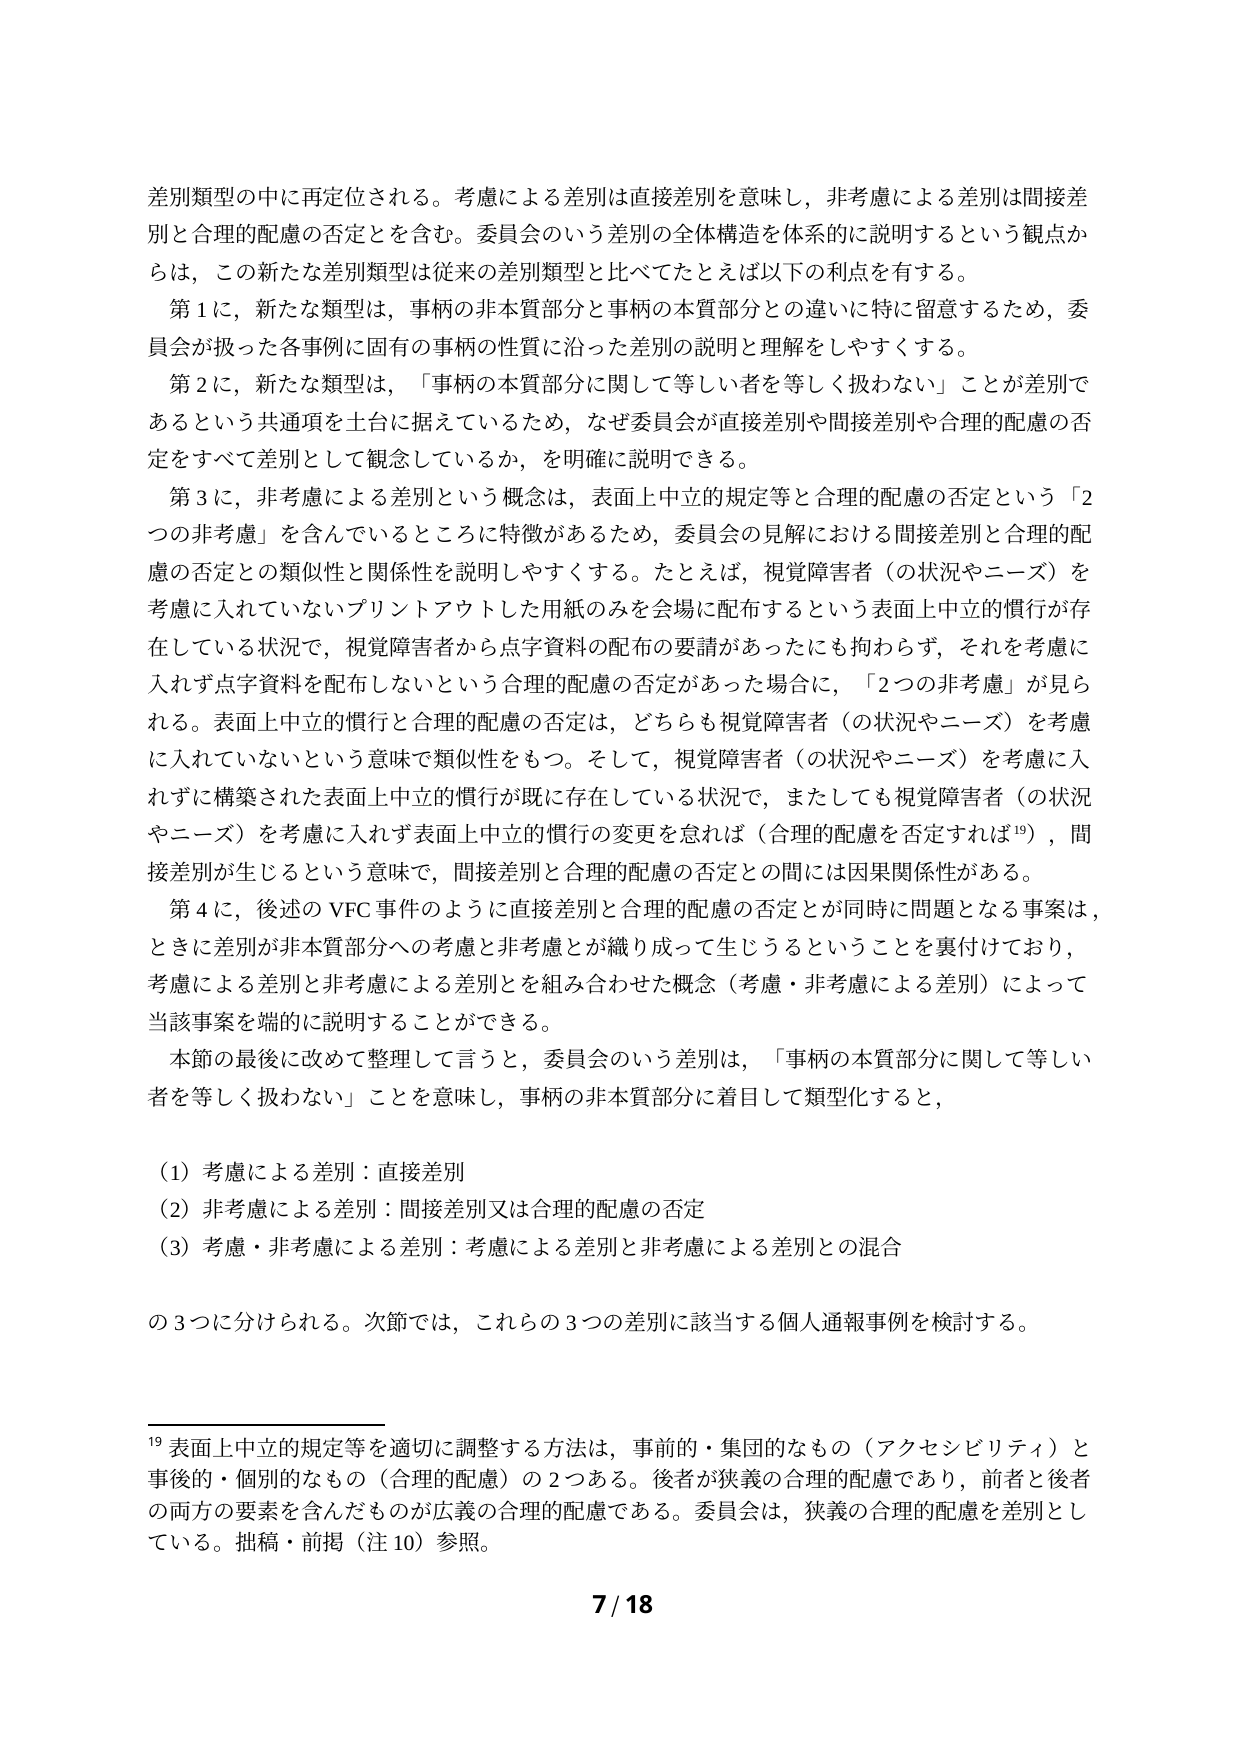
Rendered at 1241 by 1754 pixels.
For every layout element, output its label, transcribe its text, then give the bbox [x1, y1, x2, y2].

text 本節の最後に改めて整理して言うと，委員会のいう差別は，「事柄の本質部分に関して等しい者を等しく扱わない」ことを意味し，事柄の非本質部分に着目して類型化すると， [148, 1040, 1092, 1115]
text （3）考慮・非考慮による差別：考慮による差別と非考慮による差別との混合 [148, 1227, 1092, 1265]
text 第3に，非考慮による差別という概念は，表面上中立的規定等と合理的配慮の否定という「2つの非考慮」を含んでいるところに特徴があるため，委員会の見解における間接差別と合理的配慮の否定との類似性と関係性を説明しやすくする。たとえば，視覚障害者（の状況やニーズ）を考慮に入れていないプリントアウトした用紙のみを会場に配布するという表面上中立的慣行が存在している状況で，視覚障害者から点字資料の配布の要請があったにも拘わらず，それを考慮に入れず点字資料を配布しないという合理的配慮の否定があった場合に，「2つの非考慮」が見られる。表面上中立的慣行と合理的配慮の否定は，どちらも視覚障害者（の状況やニーズ）を考慮に入れていないという意味で類似性をもつ。そして，視覚障害者（の状況やニーズ）を考慮に入れずに構築された表面上中立的慣行が既に存在している状況で，またしても視覚障害者（の状況やニーズ）を考慮に入れず表面上中立的慣行の変更を怠れば（合理的配慮を否定すれば），間接差別が生じるという意味で，間接差別と合理的配慮の否定との間には因果関係性がある。 [148, 477, 1092, 890]
text （1）考慮による差別：直接差別 [148, 1152, 1092, 1190]
text の3つに分けられる。次節では，これらの3つの差別に該当する個人通報事例を検討する。 [148, 1302, 1092, 1340]
text 第2に，新たな類型は，「事柄の本質部分に関して等しい者を等しく扱わない」ことが差別であるという共通項を土台に据えているため，なぜ委員会が直接差別や間接差別や合理的配慮の否定をすべて差別として観念しているか，を明確に説明できる。 [148, 365, 1092, 477]
text そのため，本報告は，考慮による差別と非考慮による差別という新たな差別類型（私見）を用いる。この新たな差別類型は，前述のとおり，国家等が事柄の非本質部分を考慮に入れたか否かに着目して，「事柄の本質部分に関して等しい者を等しく扱わない」という差別を類型化したものである。直接差別，間接差別，合理的配慮の否定（という従来の差別類型）は，この新たな差別類型の中に再定位される。考慮による差別は直接差別を意味し，非考慮による差別は間接差別と合理的配慮の否定とを含む。委員会のいう差別の全体構造を体系的に説明するという観点からは，この新たな差別類型は従来の差別類型と比べてたとえば以下の利点を有する。 [148, 177, 1092, 290]
text 第4に，後述のVFC事件のように直接差別と合理的配慮の否定とが同時に問題となる事案は，ときに差別が非本質部分への考慮と非考慮とが織り成って生じうるということを裏付けており，考慮による差別と非考慮による差別とを組み合わせた概念（考慮・非考慮による差別）によって当該事案を端的に説明することができる。 [148, 890, 1092, 1040]
text 第1に，新たな類型は，事柄の非本質部分と事柄の本質部分との違いに特に留意するため，委員会が扱った各事例に固有の事柄の性質に沿った差別の説明と理解をしやすくする。 [148, 290, 1092, 365]
text （2）非考慮による差別：間接差別又は合理的配慮の否定 [148, 1190, 1092, 1227]
